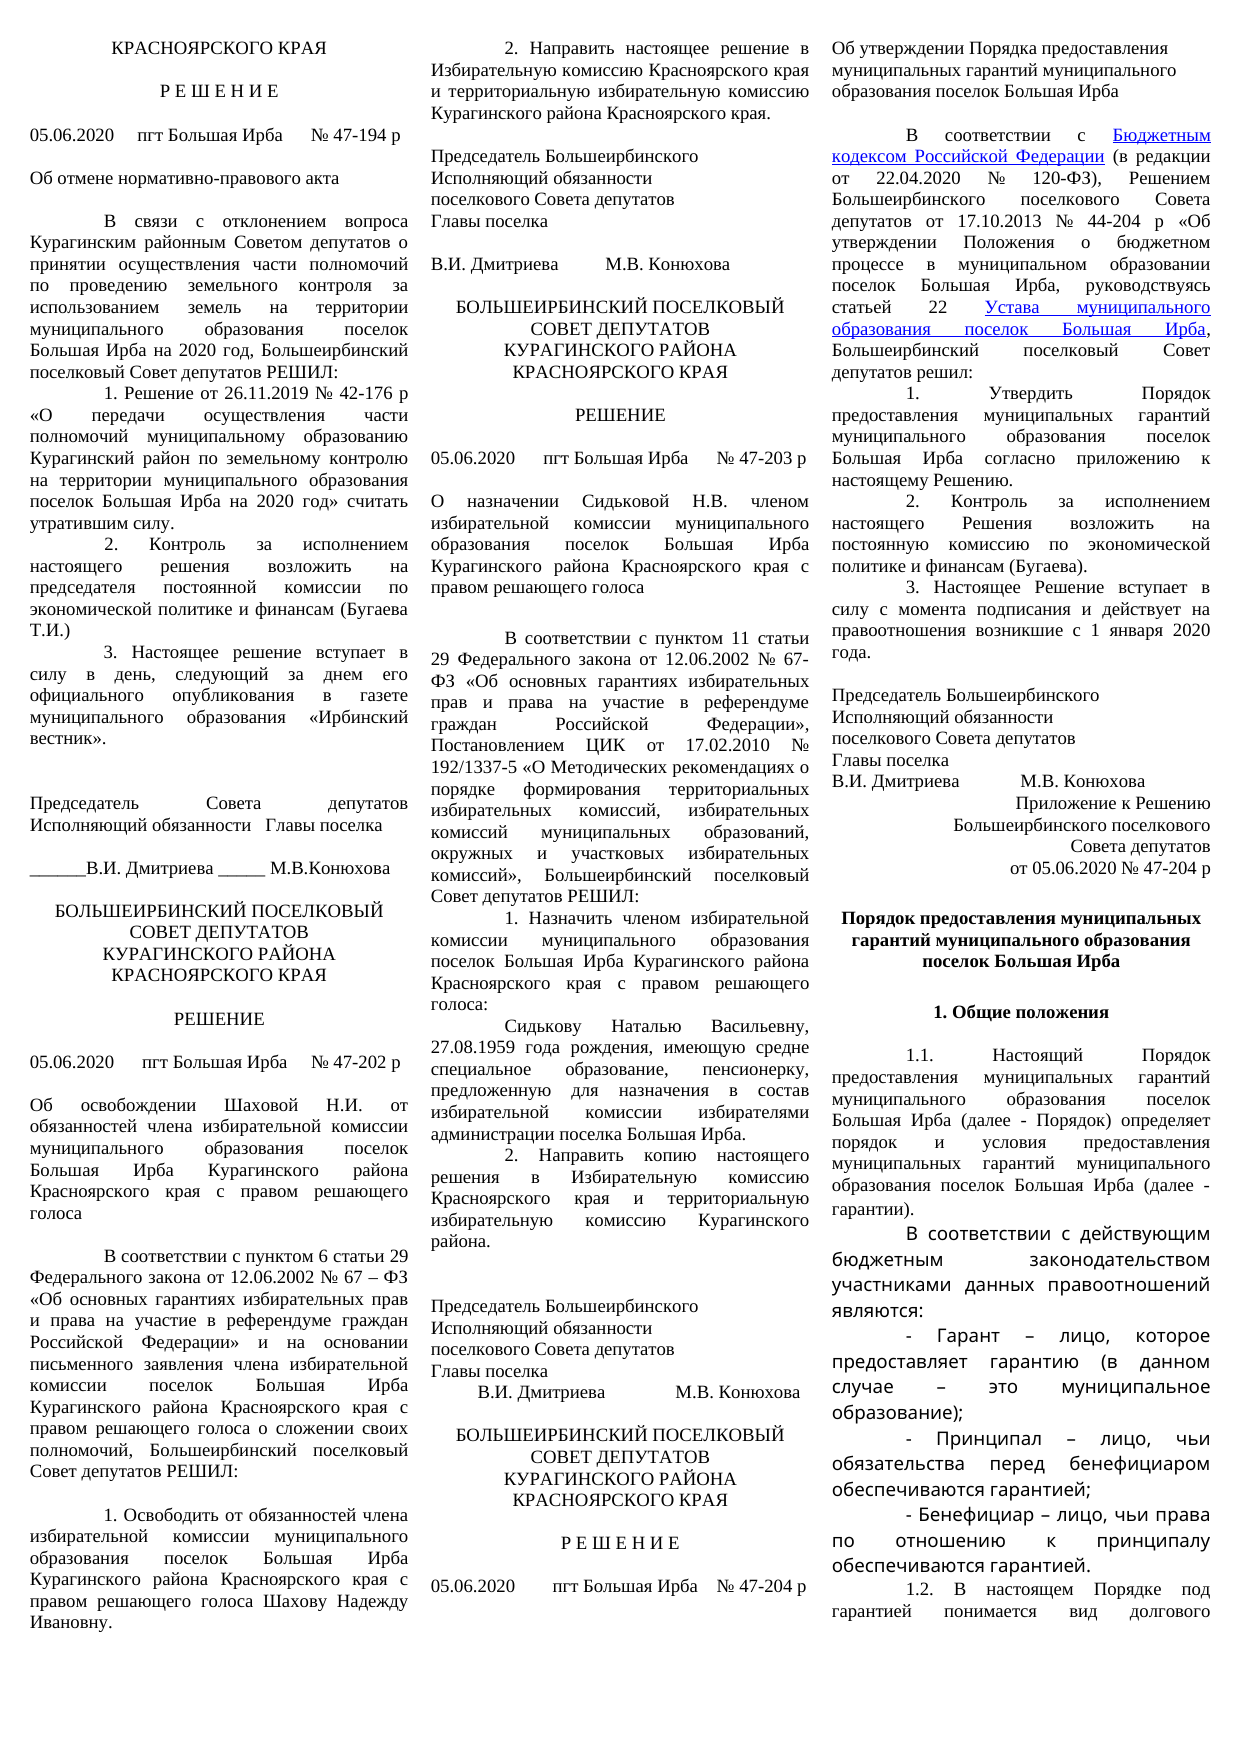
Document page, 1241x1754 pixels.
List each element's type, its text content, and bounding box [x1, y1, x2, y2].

text - Гарант – лицо, которое предоставляет гарантию (в данном случае – это муниципальное образование); [832, 1323, 1211, 1425]
text 05.06.2020 пгт Большая Ирба № 47-194 р [29, 123, 408, 145]
text Об утверждении Порядка предоставления [832, 37, 1211, 59]
text КУРАГИНСКОГО РАЙОНА [431, 339, 809, 361]
text Председатель Совета депутатов Исполняющий обязанности Главы поселка [29, 792, 408, 835]
text КРАСНОЯРСКОГО КРАЯ [29, 964, 408, 986]
text Председатель Большеирбинского Исполняющий обязанности [832, 684, 1211, 727]
text Порядок предоставления муниципальных гарантий муниципального образования поселок Большая Ирба [832, 907, 1211, 972]
text 1.1. Настоящий Порядок предоставления муниципальных гарантий муниципального образования поселок Большая Ирба (далее - Порядок) определяет порядок и условия предоставления муниципальных гарантий муниципального образования поселок Большая Ирба (далее - гарантии). [832, 1044, 1211, 1221]
text БОЛЬШЕИРБИНСКИЙ ПОСЕЛКОВЫЙ СОВЕТ ДЕПУТАТОВ [431, 296, 809, 339]
text Об освобождении Шаховой Н.И. от обязанностей члена избирательной комиссии муниципального образования поселок Большая Ирба Курагинского района Красноярского края с правом решающего голоса [29, 1094, 408, 1223]
text - Бенефициар – лицо, чьи права по отношению к принципалу обеспечиваются гарантией. [832, 1501, 1211, 1578]
text В.И. Дмитриева М.В. Конюхова [431, 253, 809, 274]
text - Принципал – лицо, чьи обязательства перед бенефициаром обеспечиваются гарантией; [832, 1425, 1211, 1501]
text Совета депутатов [832, 835, 1211, 857]
text ______В.И. Дмитриева _____ М.В.Конюхова [29, 857, 408, 878]
text КУРАГИНСКОГО РАЙОНА [431, 1467, 809, 1489]
text РЕШЕНИЕ [29, 1007, 408, 1029]
text 05.06.2020 пгт Большая Ирба № 47-203 р [431, 447, 809, 468]
text 05.06.2020 пгт Большая Ирба № 47-202 р [29, 1051, 408, 1072]
text муниципальных гарантий муниципального [832, 59, 1211, 80]
text поселкового Совета депутатов Главы поселка [832, 727, 1211, 770]
text Председатель Большеирбинского Исполняющий обязанности [431, 145, 809, 188]
text В связи с отклонением вопроса Курагинским районным Советом депутатов о принятии осуществления части полномочий по проведению земельного контроля за использованием земель на территории муниципального образования поселок Большая Ирба на 2020 год, Большеирбинский поселковый Совет депутатов РЕШИЛ: [29, 210, 408, 382]
text поселкового Совета депутатов Главы поселка [431, 1338, 809, 1381]
text КРАСНОЯРСКОГО КРАЯ [431, 1489, 809, 1511]
text О назначении Сидьковой Н.В. членом избирательной комиссии муниципального образования поселок Большая Ирба Курагинского района Красноярского края с правом решающего голоса [431, 490, 809, 598]
text 2. Направить копию настоящего решения в Избирательную комиссию Красноярского края и территориальную избирательную комиссию Курагинского района. [431, 1144, 809, 1252]
text 2. Контроль за исполнением настоящего решения возложить на председателя постоянной комиссии по экономической политике и финансам (Бугаева Т.И.) [29, 533, 408, 641]
text 1. Решение от 26.11.2019 № 42-176 р «О передачи осуществления части полномочий муниципальному образованию Курагинский район по земельному контролю на территории муниципального образования поселок Большая Ирба на 2020 год» считать утратившим силу. [29, 382, 408, 533]
text Об отмене нормативно-правового акта [29, 167, 408, 188]
text 1. Утвердить Порядок предоставления муниципальных гарантий муниципального образования поселок Большая Ирба согласно приложению к настоящему Решению. [832, 382, 1211, 490]
text Р Е Ш Е Н И Е [29, 80, 408, 102]
text 2. Направить настоящее решение в Избирательную комиссию Красноярского края и территориальную избирательную комиссию Курагинского района Красноярского края. [431, 37, 809, 123]
text В соответствии с пунктом 6 статьи 29 Федерального закона от 12.06.2002 № 67 – ФЗ «Об основных гарантиях избирательных прав и права на участие в референдуме граждан Российской Федерации» и на основании письменного заявления члена избирательной комиссии поселок Большая Ирба Курагинского района Красноярского края с правом решающего голоса о сложении своих полномочий, Большеирбинский поселковый Совет депутатов РЕШИЛ: [29, 1245, 408, 1482]
text РЕШЕНИЕ [431, 404, 809, 425]
text Сидькову Наталью Васильевну, 27.08.1959 года рождения, имеющую средне специальное образование, пенсионерку, предложенную для назначения в состав избирательной комиссии избирателями администрации поселка Большая Ирба. [431, 1015, 809, 1144]
text 1. Освободить от обязанностей члена избирательной комиссии муниципального образования поселок Большая Ирба Курагинского района Красноярского края с правом решающего голоса Шахову Надежду Ивановну. [29, 1503, 408, 1633]
text Председатель Большеирбинского Исполняющий обязанности [431, 1295, 809, 1338]
text Приложение к Решению [832, 792, 1211, 813]
text КРАСНОЯРСКОГО КРАЯ [431, 361, 809, 382]
text поселкового Совета депутатов Главы поселка [431, 188, 809, 231]
text КРАСНОЯРСКОГО КРАЯ [29, 37, 408, 59]
text 1. Общие положения [832, 1001, 1211, 1023]
text 3. Настоящее решение вступает в силу в день, следующий за днем его официального опубликования в газете муниципального образования «Ирбинский вестник». [29, 641, 408, 749]
text 2. Контроль за исполнением настоящего Решения возложить на постоянную комиссию по экономической политике и финансам (Бугаева). [832, 490, 1211, 576]
text 05.06.2020 пгт Большая Ирба № 47-204 р [431, 1575, 809, 1597]
text 1. Назначить членом избирательной комиссии муниципального образования поселок Большая Ирба Курагинского района Красноярского края с правом решающего голоса: [431, 907, 809, 1015]
text В соответствии с пунктом 11 статьи 29 Федерального закона от 12.06.2002 № 67-ФЗ «Об основных гарантиях избирательных прав и права на участие в референдуме граждан Российской Федерации», Постановлением ЦИК от 17.02.2010 № 192/1337-5 «О Методических рекомендациях о порядке формирования территориальных избирательных комиссий, избирательных комиссий муниципальных образований, окружных и участковых избирательных комиссий», Большеирбинский поселковый Совет депутатов РЕШИЛ: [431, 627, 809, 907]
text БОЛЬШЕИРБИНСКИЙ ПОСЕЛКОВЫЙ СОВЕТ ДЕПУТАТОВ [29, 900, 408, 943]
text В.И. Дмитриева М.В. Конюхова [832, 770, 1211, 792]
text Р Е Ш Е Н И Е [431, 1532, 809, 1554]
text 3. Настоящее Решение вступает в силу с момента подписания и действует на правоотношения возникшие с 1 января 2020 года. [832, 576, 1211, 662]
text Большеирбинского поселкового [832, 813, 1211, 835]
text В.И. Дмитриева М.В. Конюхова [431, 1381, 809, 1403]
text КУРАГИНСКОГО РАЙОНА [29, 943, 408, 964]
text образования поселок Большая Ирба [832, 80, 1211, 102]
text БОЛЬШЕИРБИНСКИЙ ПОСЕЛКОВЫЙ СОВЕТ ДЕПУТАТОВ [431, 1424, 809, 1467]
text В соответствии с действующим бюджетным законодательством участниками данных правоотношений являются: [832, 1221, 1211, 1323]
text В соответствии с Бюджетным кодексом Российской Федерации (в редакции от 22.04.2020 № 120-ФЗ), Решением Большеирбинского поселкового Совета депутатов от 17.10.2013 № 44-204 р «Об утверждении Положения о бюджетном процессе в муниципальном образовании поселок Большая Ирба, руководствуясь статьей 22 Устава муниципального образования поселок Большая Ирба, Большеирбинский поселковый Совет депутатов решил: [832, 123, 1211, 382]
text от 05.06.2020 № 47-204 р [832, 857, 1211, 878]
